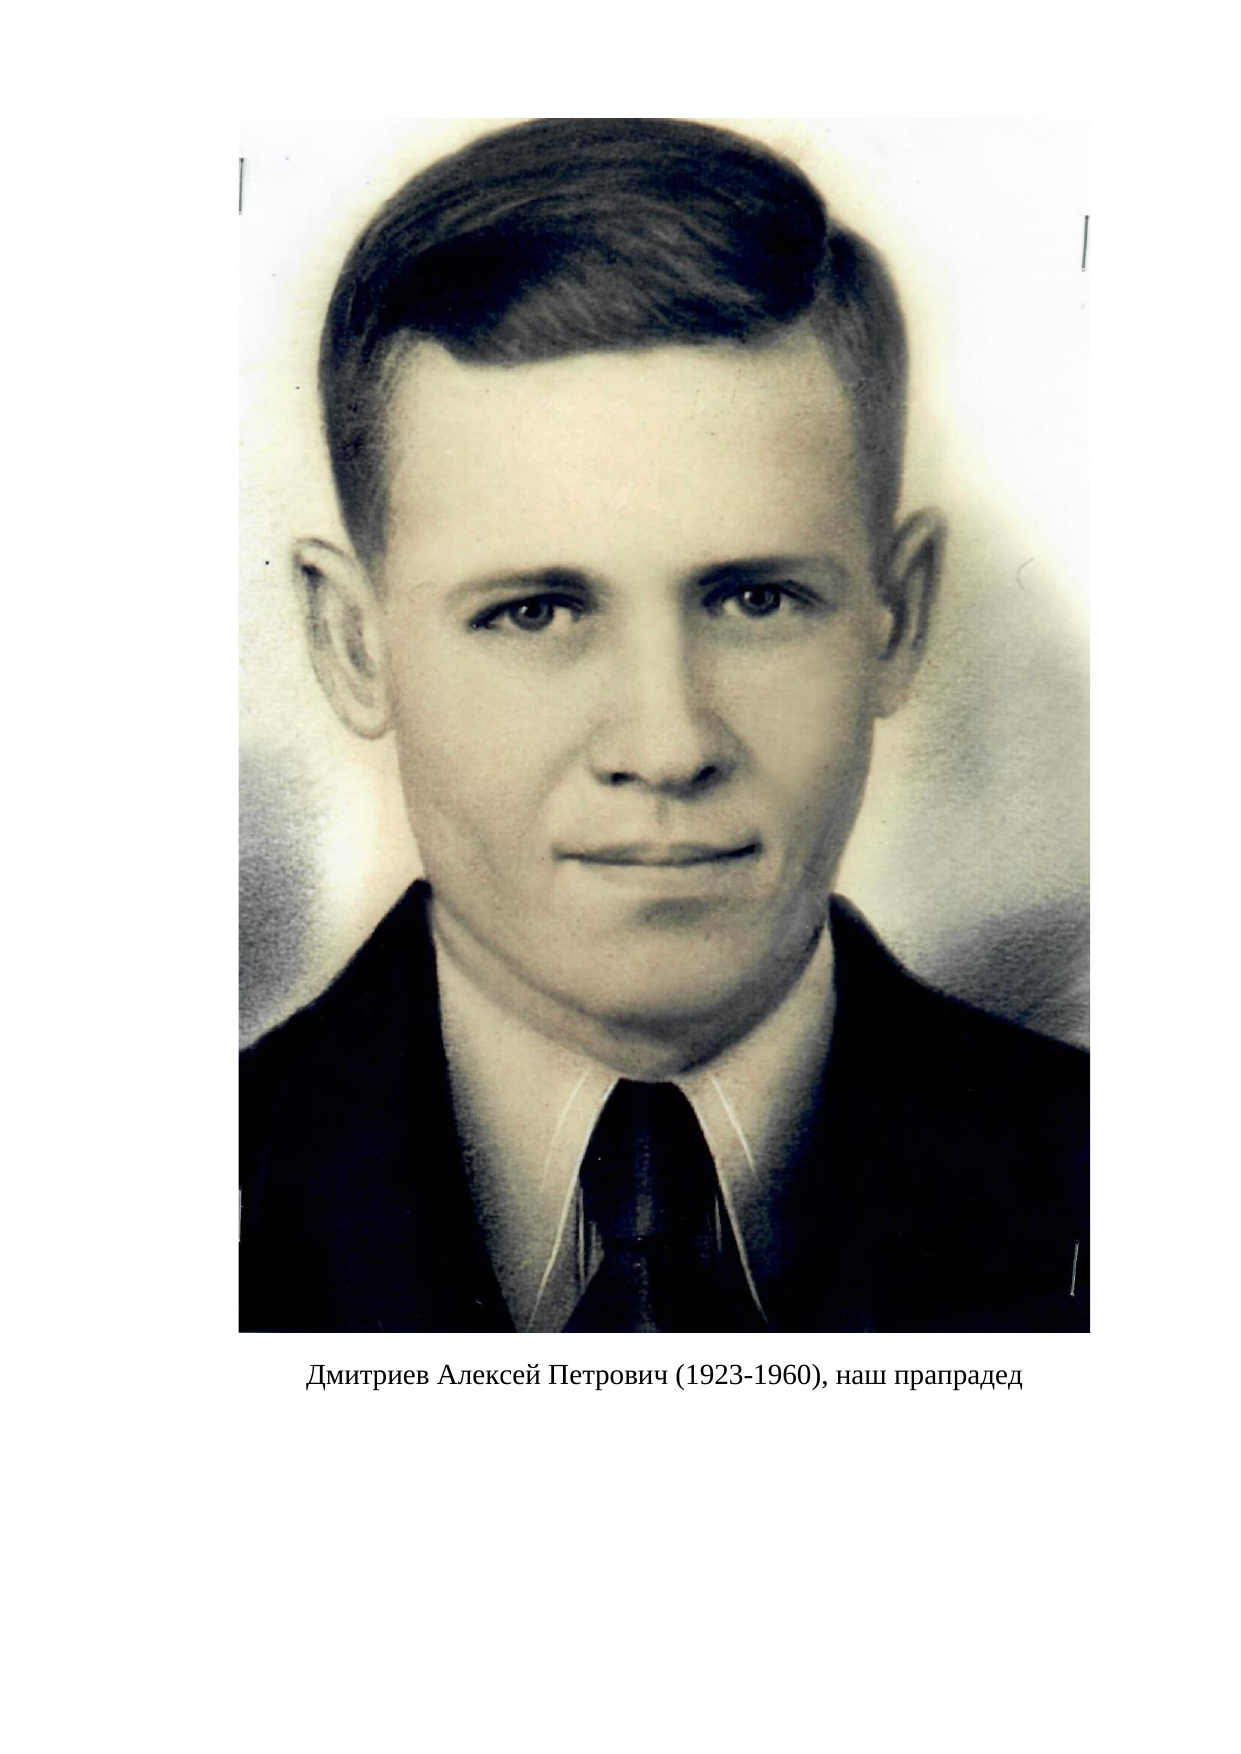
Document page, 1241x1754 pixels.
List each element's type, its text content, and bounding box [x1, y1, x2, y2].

picture [238, 118, 1091, 1333]
text Дмитриев Алексей Петрович (1923-1960), наш прапрадед [177, 1357, 1152, 1391]
